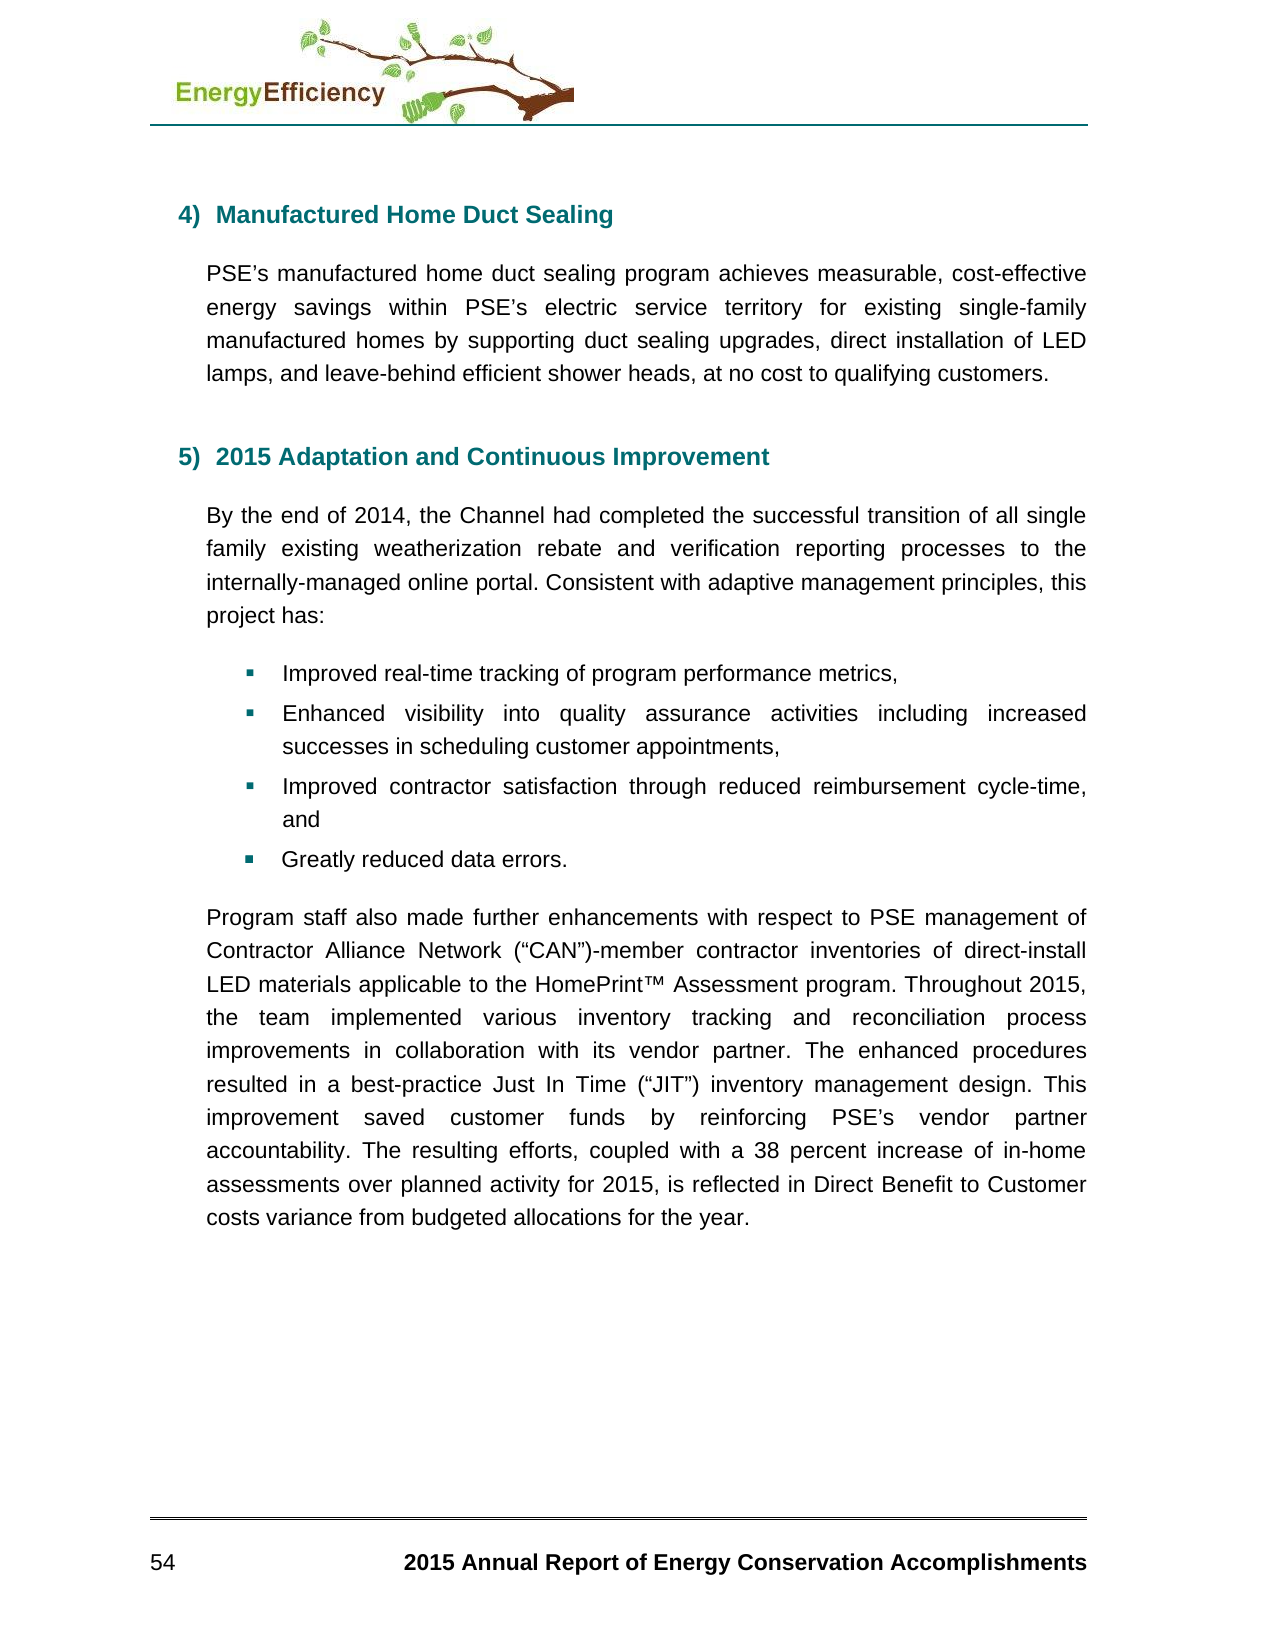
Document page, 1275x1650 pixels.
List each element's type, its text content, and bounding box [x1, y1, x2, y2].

list Enhanced visibility into quality assurance activities including increased successes in scheduling customer appointments, [244, 695, 1087, 761]
subtitle 2015 Adaptation and Continuous Improvement [178, 438, 1087, 472]
text PSE’s manufactured home duct sealing program achieves measurable, cost-effective energy savings within PSE’s electric service territory for existing single-family manufactured homes by supporting duct sealing upgrades, direct installation of LED lamps, and leave-behind efficient shower heads, at no cost to qualifying customers. [206, 255, 1087, 388]
text By the end of 2014, the Channel had completed the successful transition of all single family existing weatherization rebate and verification reporting processes to the internally-managed online portal. Consistent with adaptive management principles, this project has: [206, 497, 1087, 630]
picture [139, 18, 574, 127]
list Improved real-time tracking of program performance metrics, [244, 655, 1087, 688]
text Program staff also made further enhancements with respect to PSE management of Contractor Alliance Network (“CAN”)-member contractor inventories of direct-install LED materials applicable to the HomePrint™ Assessment program. Throughout 2015, the team implemented various inventory tracking and reconciliation process improvements in collaboration with its vendor partner. The enhanced procedures resulted in a best-practice Just In Time (“JIT”) inventory management design. This improvement saved customer funds by reinforcing PSE’s vendor partner accountability. The resulting efforts, coupled with a 38 percent increase of in-home assessments over planned activity for 2015, is reflected in Direct Benefit to Customer costs variance from budgeted allocations for the year. [206, 899, 1087, 1232]
list Greatly reduced data errors. [244, 841, 1087, 874]
list Improved contractor satisfaction through reduced reimbursement cycle-time, and [244, 768, 1087, 834]
subtitle Manufactured Home Duct Sealing [178, 197, 1087, 230]
